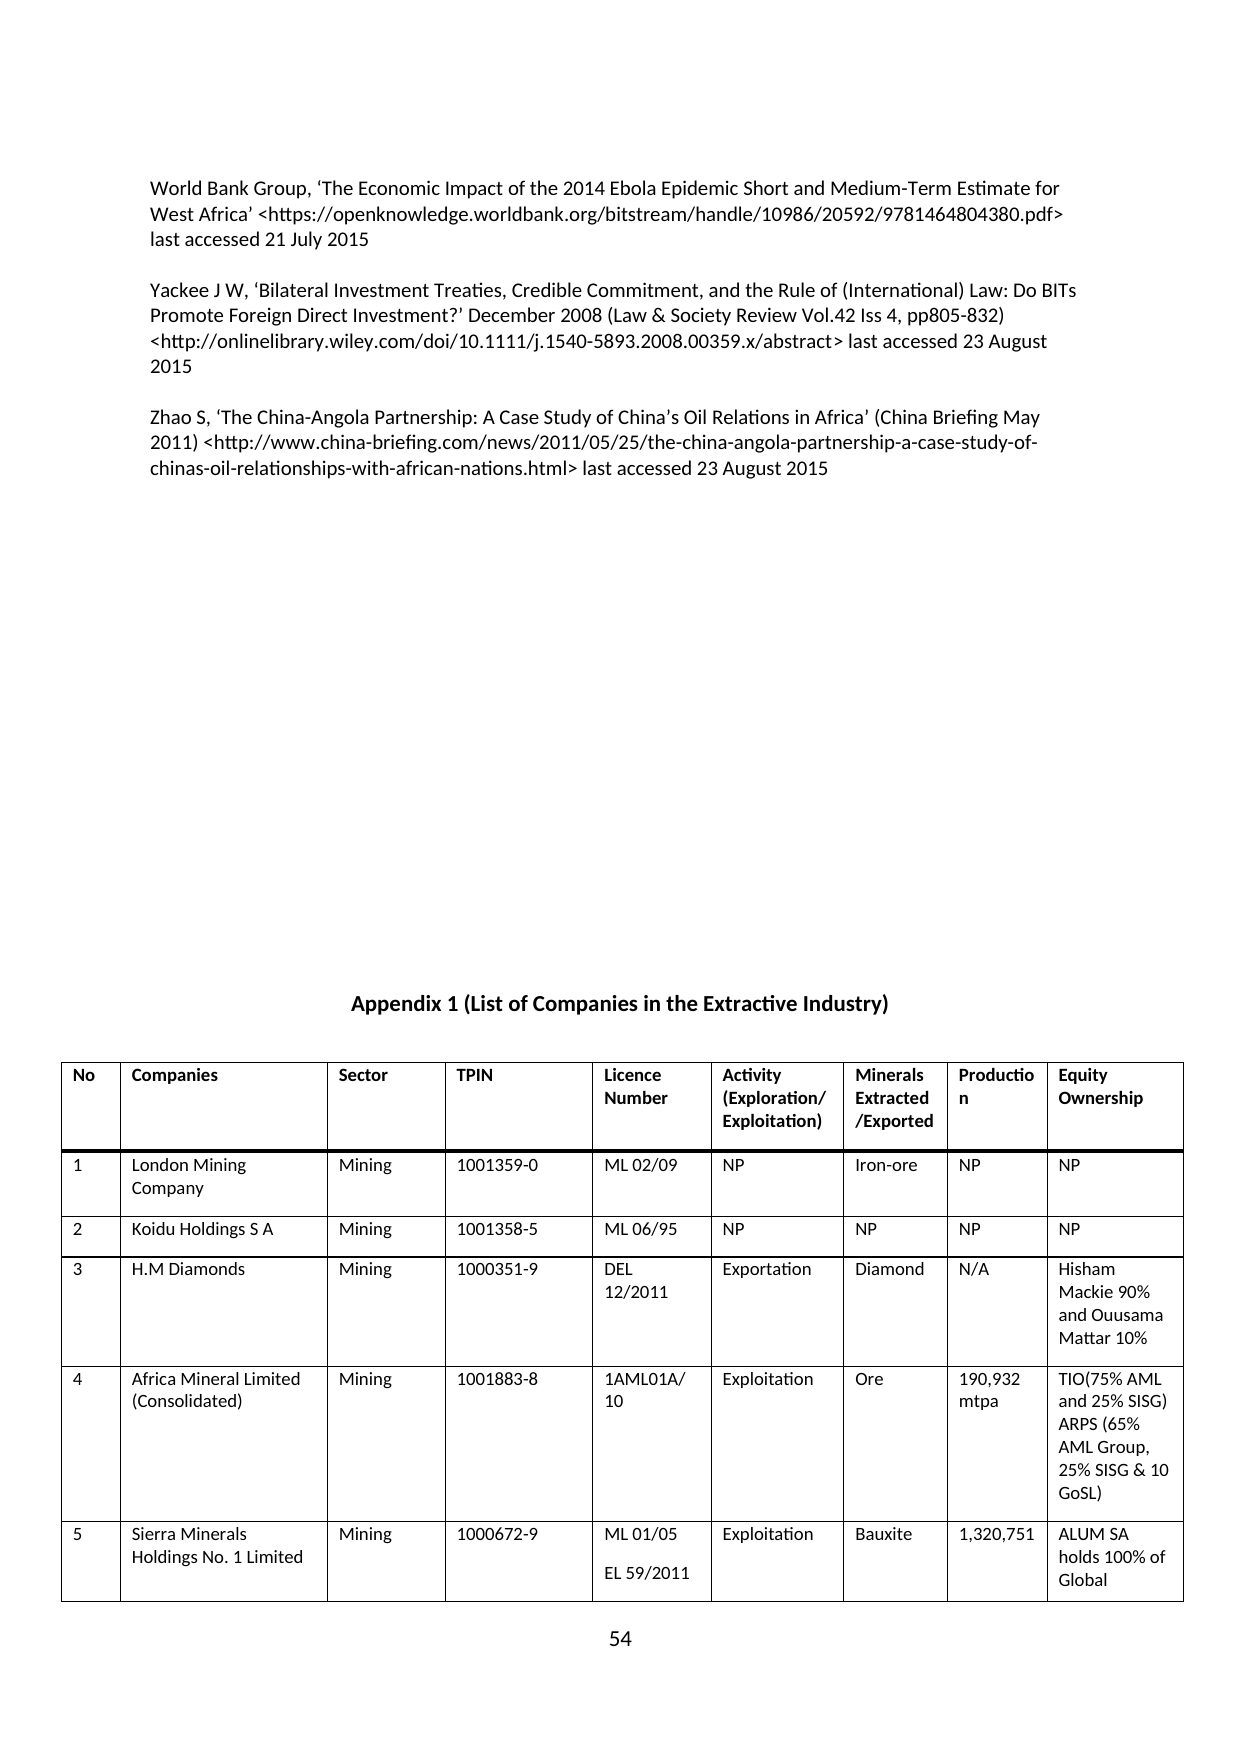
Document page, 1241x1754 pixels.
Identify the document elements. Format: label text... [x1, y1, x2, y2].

table_cell Diamond [844, 1258, 947, 1366]
table_cell Mining [328, 1153, 445, 1216]
table_header Minerals Extracted/Exported [844, 1063, 947, 1148]
table_cell NP [712, 1217, 843, 1256]
table_header No [62, 1063, 120, 1148]
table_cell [1048, 1522, 1183, 1601]
table_cell Mining [328, 1522, 445, 1601]
table_cell Hisham Mackie 90% and Ouusama Mattar 10% [1048, 1258, 1183, 1366]
table_cell TIO(75% AML and 25% SISG) ARPS (65% AML Group, 25% SISG & 10 GoSL) [1048, 1367, 1183, 1521]
table_cell 4 [62, 1367, 120, 1521]
table_cell Mining [328, 1367, 445, 1521]
table_header Activity (Exploration/Exploitation) [712, 1063, 843, 1148]
table_cell ML 06/95 [593, 1217, 711, 1256]
table_header Production [948, 1063, 1047, 1148]
table_cell NP [1048, 1153, 1183, 1216]
table_cell H.M Diamonds [121, 1258, 327, 1366]
table_cell NP [1048, 1217, 1183, 1256]
table_cell ML 02/09 [593, 1153, 711, 1216]
table_cell Exploitation [712, 1367, 843, 1521]
table_cell Ore [844, 1367, 947, 1521]
table_cell Iron-ore [844, 1153, 947, 1216]
table_cell 1001358-5 [446, 1217, 592, 1256]
table_header Companies [121, 1063, 327, 1148]
table_cell 1AML01A/10 [593, 1367, 711, 1521]
table_cell 1 [62, 1153, 120, 1216]
table_cell 2 [62, 1217, 120, 1256]
table_cell Africa Mineral Limited (Consolidated) [121, 1367, 327, 1521]
table_cell Koidu Holdings S A [121, 1217, 327, 1256]
table_header Sector [328, 1063, 445, 1148]
text Yackee J W, ‘Bilateral Investment Treaties, Credible Commitment, and the Rule of (International) Law: Do BITs Promote Foreign Direct Investment?’ December 2008 (Law & Society Review Vol.42 Iss 4, pp805-832) <http://onlinelibrary.wiley.com/doi/10.1111/j.1540-5893.2008.00359.x/abstract> last accessed 23 August 2015 [150, 277, 1090, 379]
table_cell Bauxite [844, 1522, 947, 1601]
table_cell 1000672-9 [446, 1522, 592, 1601]
table_cell London Mining Company [121, 1153, 327, 1216]
table_cell 1001883-8 [446, 1367, 592, 1521]
table_cell 1000351-9 [446, 1258, 592, 1366]
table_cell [593, 1522, 711, 1601]
table_cell 1,320,751 [948, 1522, 1047, 1601]
text Zhao S, ‘The China-Angola Partnership: A Case Study of China’s Oil Relations in Africa’ (China Briefing May 2011) <http://www.china-briefing.com/news/2011/05/25/the-china-angola-partnership-a-case-study-of-chinas-oil-relationships-with-african-nations.html> last accessed 23 August 2015 [150, 404, 1090, 480]
table_header Licence Number [593, 1063, 711, 1148]
table_cell NP [948, 1217, 1047, 1256]
table_cell Exploitation [712, 1522, 843, 1601]
table_cell Exportation [712, 1258, 843, 1366]
table_header Equity Ownership [1048, 1063, 1183, 1148]
table_cell DEL 12/2011 [593, 1258, 711, 1366]
table_cell NP [948, 1153, 1047, 1216]
table_cell 5 [62, 1522, 120, 1601]
table_cell NP [844, 1217, 947, 1256]
table_cell N/A [948, 1258, 1047, 1366]
table_cell Mining [328, 1217, 445, 1256]
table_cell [121, 1522, 327, 1601]
table_header TPIN [446, 1063, 592, 1148]
table_cell 3 [62, 1258, 120, 1366]
table_cell 1001359-0 [446, 1153, 592, 1216]
text World Bank Group, ‘The Economic Impact of the 2014 Ebola Epidemic Short and Medium-Term Estimate for West Africa’ <https://openknowledge.worldbank.org/bitstream/handle/10986/20592/9781464804380.pdf> last accessed 21 July 2015 [150, 175, 1090, 252]
table_cell 190,932 mtpa [948, 1367, 1047, 1521]
table_cell NP [712, 1153, 843, 1216]
text Appendix 1 (List of Companies in the Extractive Industry) [150, 989, 1090, 1017]
table_cell Mining [328, 1258, 445, 1366]
